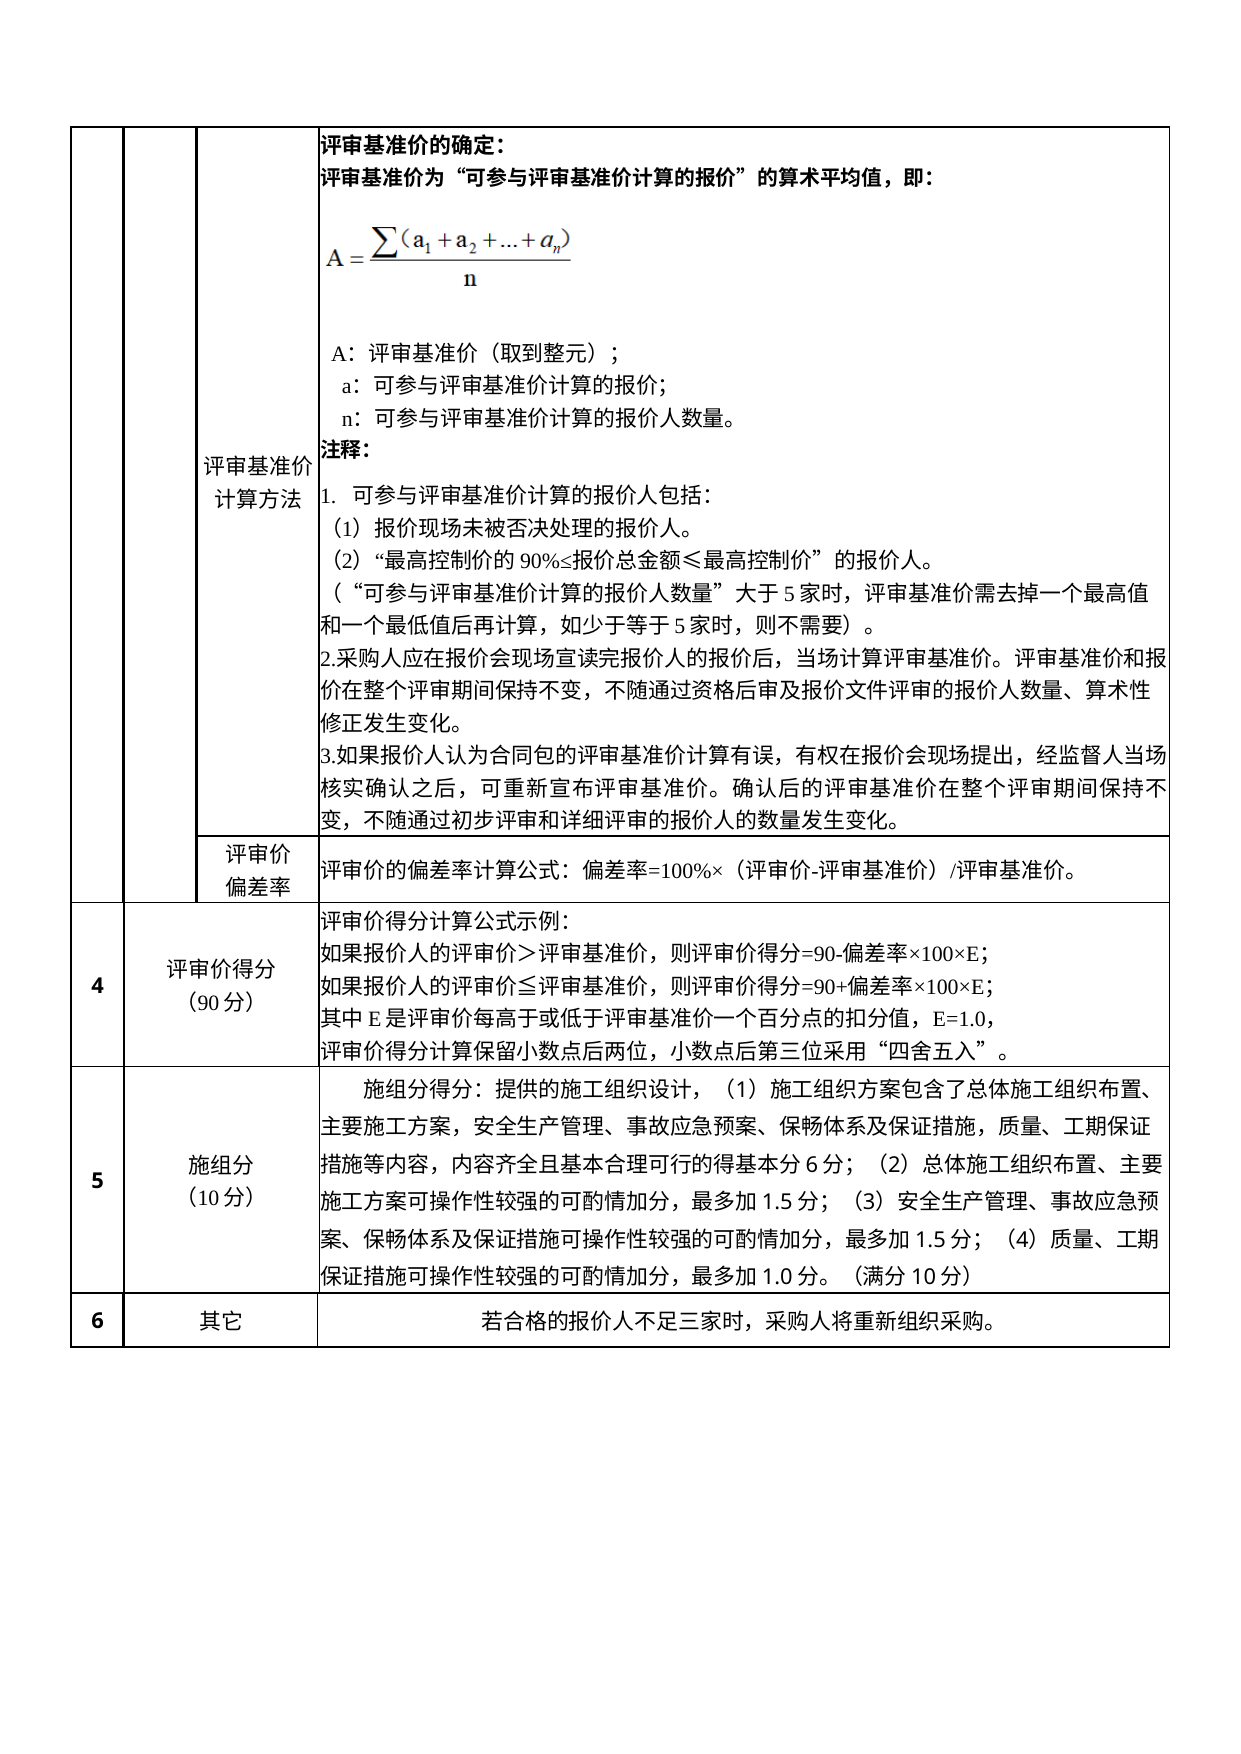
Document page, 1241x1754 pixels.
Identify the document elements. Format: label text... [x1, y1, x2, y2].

table_cell 6 [72, 1294, 122, 1346]
table_cell 评审基准价的确定： 评审基准价为“可参与评审基准价计算的报价”的算术平均值，即： A：评审基准价（取到整元）； a：可参与评审基准价计算的报价； n：可参与评审基准价计算的报价人数量。 注释： 可参与评审基准价计算的报价人包括： 报价现场未被否决处理的报价人。 “最高控制价的90%≤报价总金额≤最高控制价”的报价人。 （“可参与评审基准价计算的报价人数量”大于5家时，评审基准价需去掉一个最高值和一个最低值后再计算，如少于等于5家时，则不需要）。 2.采购人应在报价会现场宣读完报价人的报价后，当场计算评审基准价。评审基准价和报价在整个评审期间保持不变，不随通过资格后审及报价文件评审的报价人数量、算术性修正发生变化。 3.如果报价人认为合同包的评审基准价计算有误，有权在报价会现场提出，经监督人当场核实确认之后，可重新宣布评审基准价。确认后的评审基准价在整个评审期间保持不变，不随通过初步评审和详细评审的报价人的数量发生变化。 [320, 128, 1169, 835]
table_cell 评审价的偏差率计算公式：偏差率=100%×（评审价-评审基准价）/评审基准价。 [320, 837, 1169, 902]
picture [325, 205, 602, 308]
table_cell 施组分得分：提供的施工组织设计，（1）施工组织方案包含了总体施工组织布置、主要施工方案，安全生产管理、事故应急预案、保畅体系及保证措施，质量、工期保证措施等内容，内容齐全且基本合理可行的得基本分6分；（2）总体施工组织布置、主要施工方案可操作性较强的可酌情加分，最多加1.5分；（3）安全生产管理、事故应急预案、保畅体系及保证措施可操作性较强的可酌情加分，最多加1.5分；（4）质量、工期保证措施可操作性较强的可酌情加分，最多加1.0分。（满分10分） [320, 1067, 1169, 1292]
table_cell 评审价得分计算公式示例： 如果报价人的评审价＞评审基准价，则评审价得分=90-偏差率×100×E； 如果报价人的评审价≦评审基准价，则评审价得分=90+偏差率×100×E； 其中E是评审价每高于或低于评审基准价一个百分点的扣分值，E=1.0， 评审价得分计算保留小数点后两位，小数点后第三位采用“四舍五入”。 [320, 903, 1169, 1066]
table_cell 若合格的报价人不足三家时，采购人将重新组织采购。 [318, 1294, 1169, 1346]
table_cell 4 [72, 903, 123, 1066]
table_cell 评审价 偏差率 [198, 837, 318, 902]
table_cell 评审价得分 （90分） [125, 903, 318, 1066]
table_cell 评审基准价 计算方法 [198, 128, 318, 835]
table_cell 其它 [125, 1294, 317, 1346]
table_cell 5 [72, 1067, 123, 1292]
table_cell 施组分 （10分） [125, 1067, 319, 1292]
